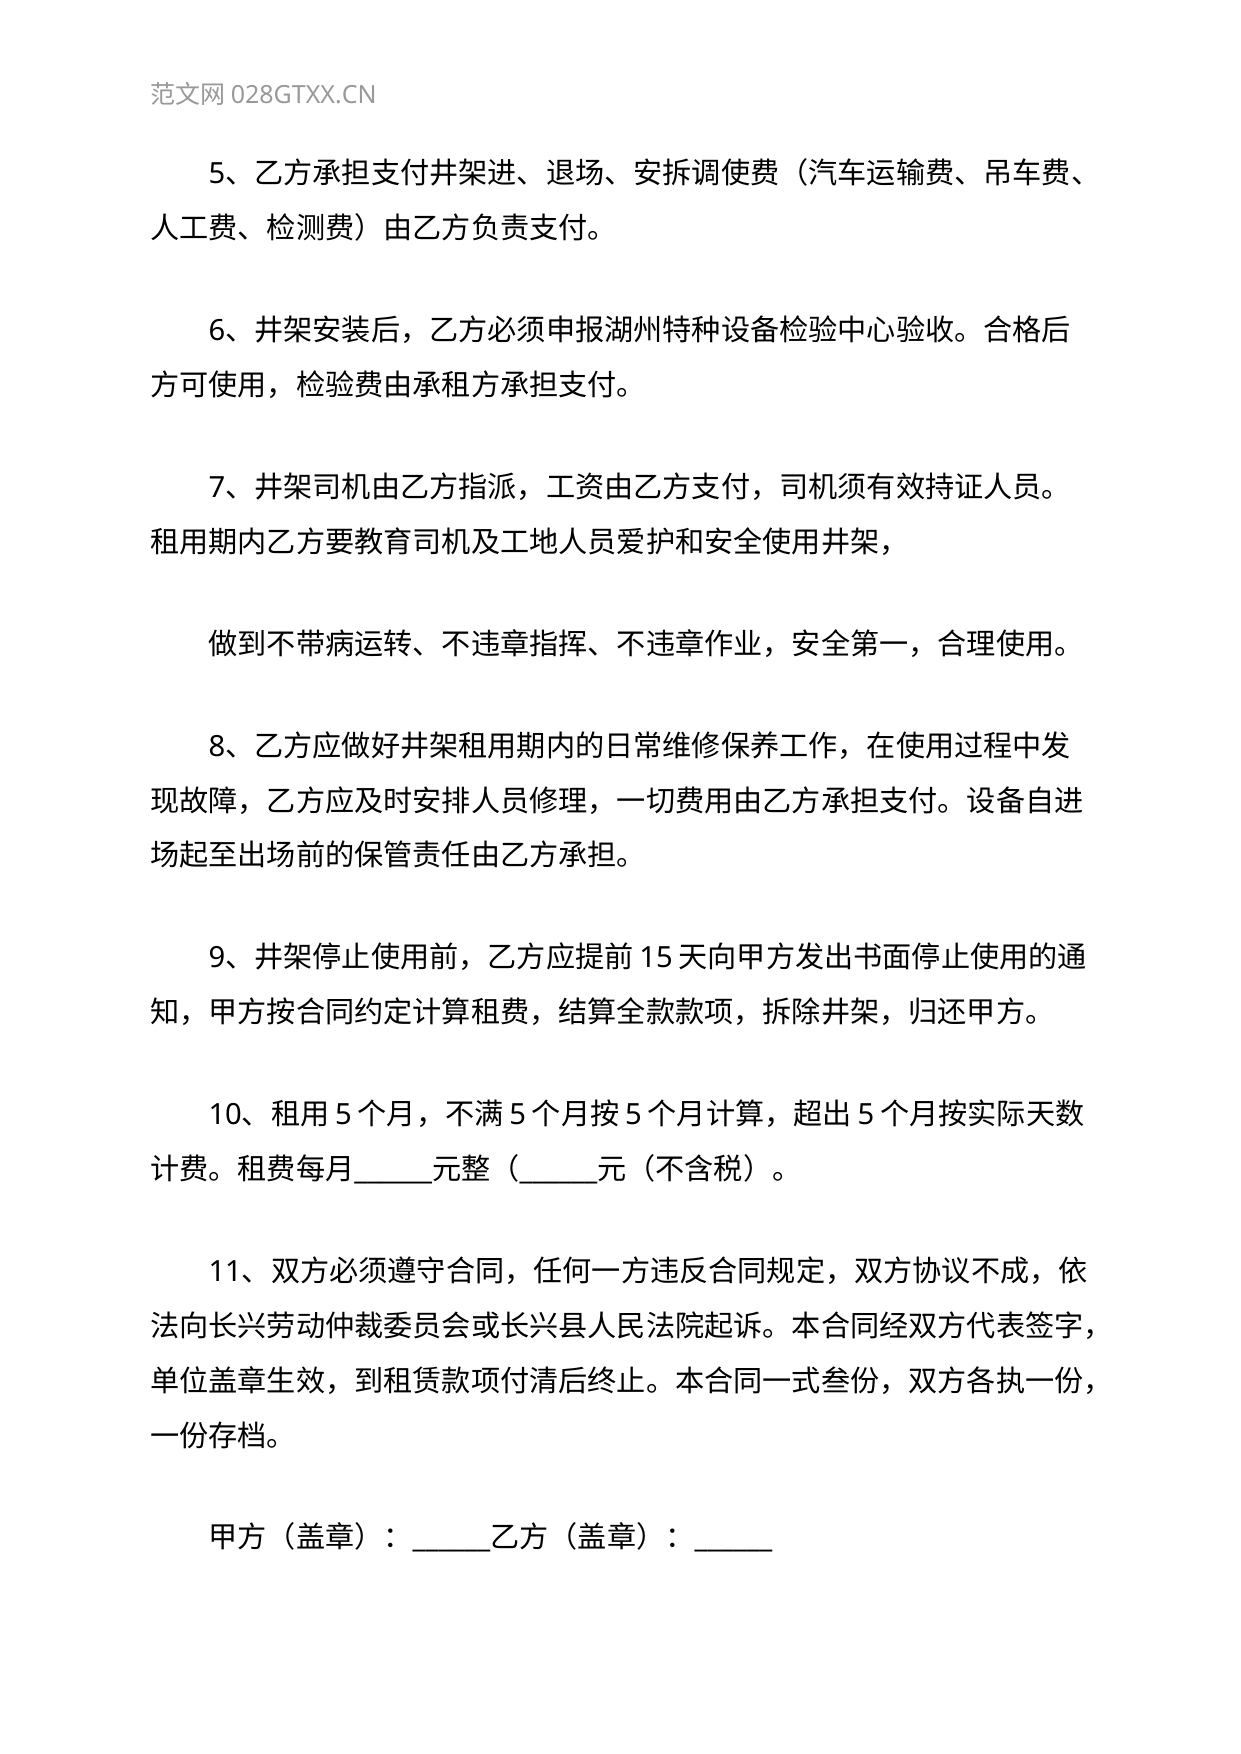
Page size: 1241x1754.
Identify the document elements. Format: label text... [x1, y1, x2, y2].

text 5、乙方承担支付井架进、退场、安拆调使费（汽车运输费、吊车费、人工费、检测费）由乙方负责支付。 [150, 150, 1090, 247]
text 6、井架安装后，乙方必须申报湖州特种设备检验中心验收。合格后方可使用，检验费由承租方承担支付。 [150, 307, 1090, 404]
text 11、双方必须遵守合同，任何一方违反合同规定，双方协议不成，依法向长兴劳动仲裁委员会或长兴县人民法院起诉。本合同经双方代表签字，单位盖章生效，到租赁款项付清后终止。本合同一式叁份，双方各执一份，一份存档。 [150, 1247, 1090, 1454]
text 7、井架司机由乙方指派，工资由乙方支付，司机须有效持证人员。租用期内乙方要教育司机及工地人员爱护和安全使用井架， [150, 463, 1090, 561]
text 10、租用5个月，不满5个月按5个月计算，超出5个月按实际天数计费。租费每月______元整（______元（不含税）。 [150, 1091, 1090, 1188]
text 9、井架停止使用前，乙方应提前15天向甲方发出书面停止使用的通知，甲方按合同约定计算租费，结算全款款项，拆除井架，归还甲方。 [150, 934, 1090, 1031]
text 做到不带病运转、不违章指挥、不违章作业，安全第一，合理使用。 [150, 620, 1090, 663]
text 甲方（盖章）：______乙方（盖章）：______ [150, 1514, 1090, 1556]
text 8、乙方应做好井架租用期内的日常维修保养工作，在使用过程中发现故障，乙方应及时安排人员修理，一切费用由乙方承担支付。设备自进场起至出场前的保管责任由乙方承担。 [150, 722, 1090, 874]
